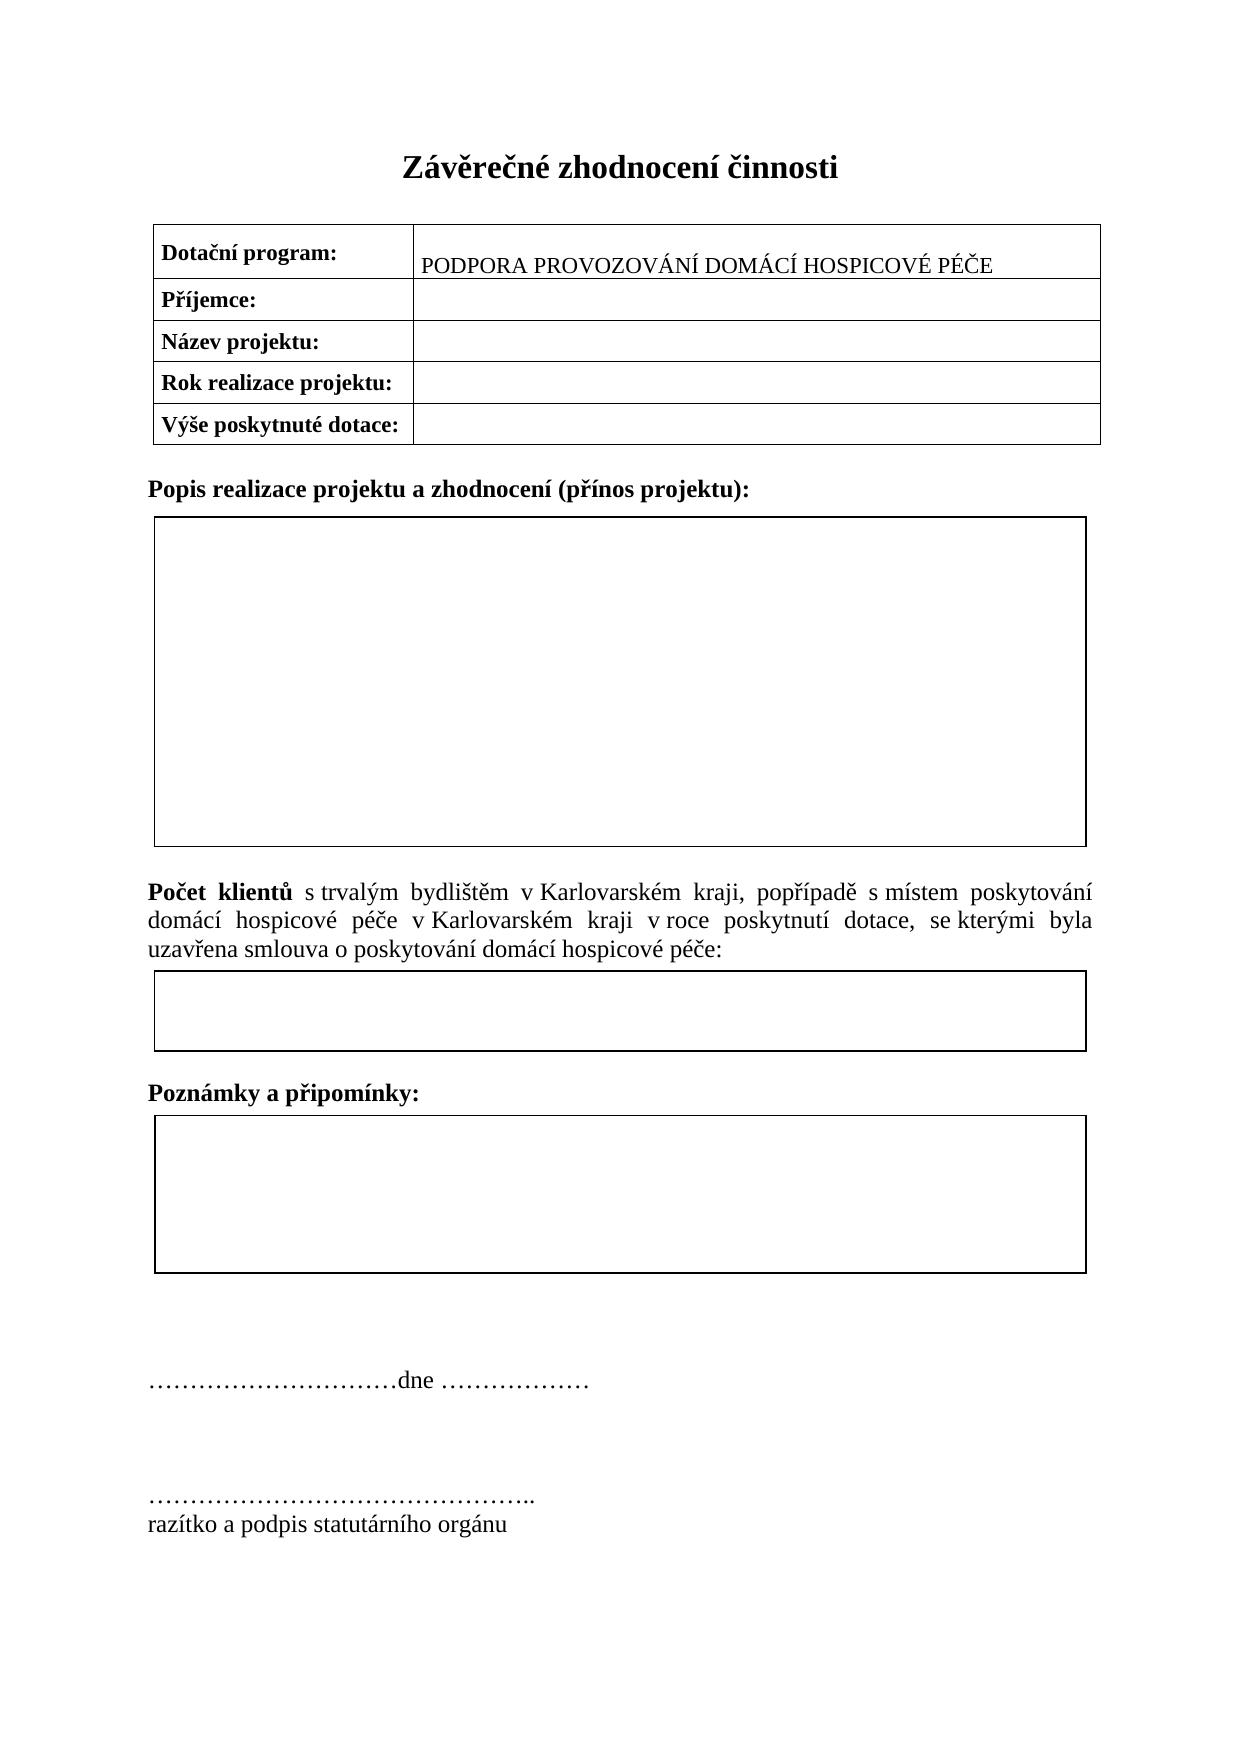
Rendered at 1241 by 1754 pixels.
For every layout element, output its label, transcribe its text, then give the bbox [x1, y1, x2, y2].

table_cell [414, 279, 1100, 320]
text …………………………dne ……………… [148, 1365, 1092, 1394]
text Závěrečné zhodnocení činnosti [148, 148, 1092, 186]
table_cell [414, 362, 1100, 403]
table_cell [414, 321, 1100, 361]
table_header PODPORA PROVOZOVÁNÍ DOMÁCÍ HOSPICOVÉ PÉČE [414, 225, 1100, 278]
text ……………………………………….. [148, 1480, 1092, 1509]
table_cell Výše poskytnuté dotace: [154, 404, 413, 444]
text Poznámky a připomínky: [148, 1078, 1092, 1107]
text razítko a podpis statutárního orgánu [148, 1509, 1092, 1538]
table_cell [414, 404, 1100, 444]
text Popis realizace projektu a zhodnocení (přínos projektu): [148, 474, 1092, 503]
table_header Dotační program: [154, 225, 413, 278]
table_cell Rok realizace projektu: [154, 362, 413, 403]
text Počet klientů s trvalým bydlištěm v Karlovarském kraji, popřípadě s místem poskytování domácí hospicové péče v Karlovarském kraji v roce poskytnutí dotace, se kterými byla uzavřena smlouva o poskytování domácí hospicové péče: [148, 877, 1092, 963]
table_cell Název projektu: [154, 321, 413, 361]
table_cell Příjemce: [154, 279, 413, 320]
